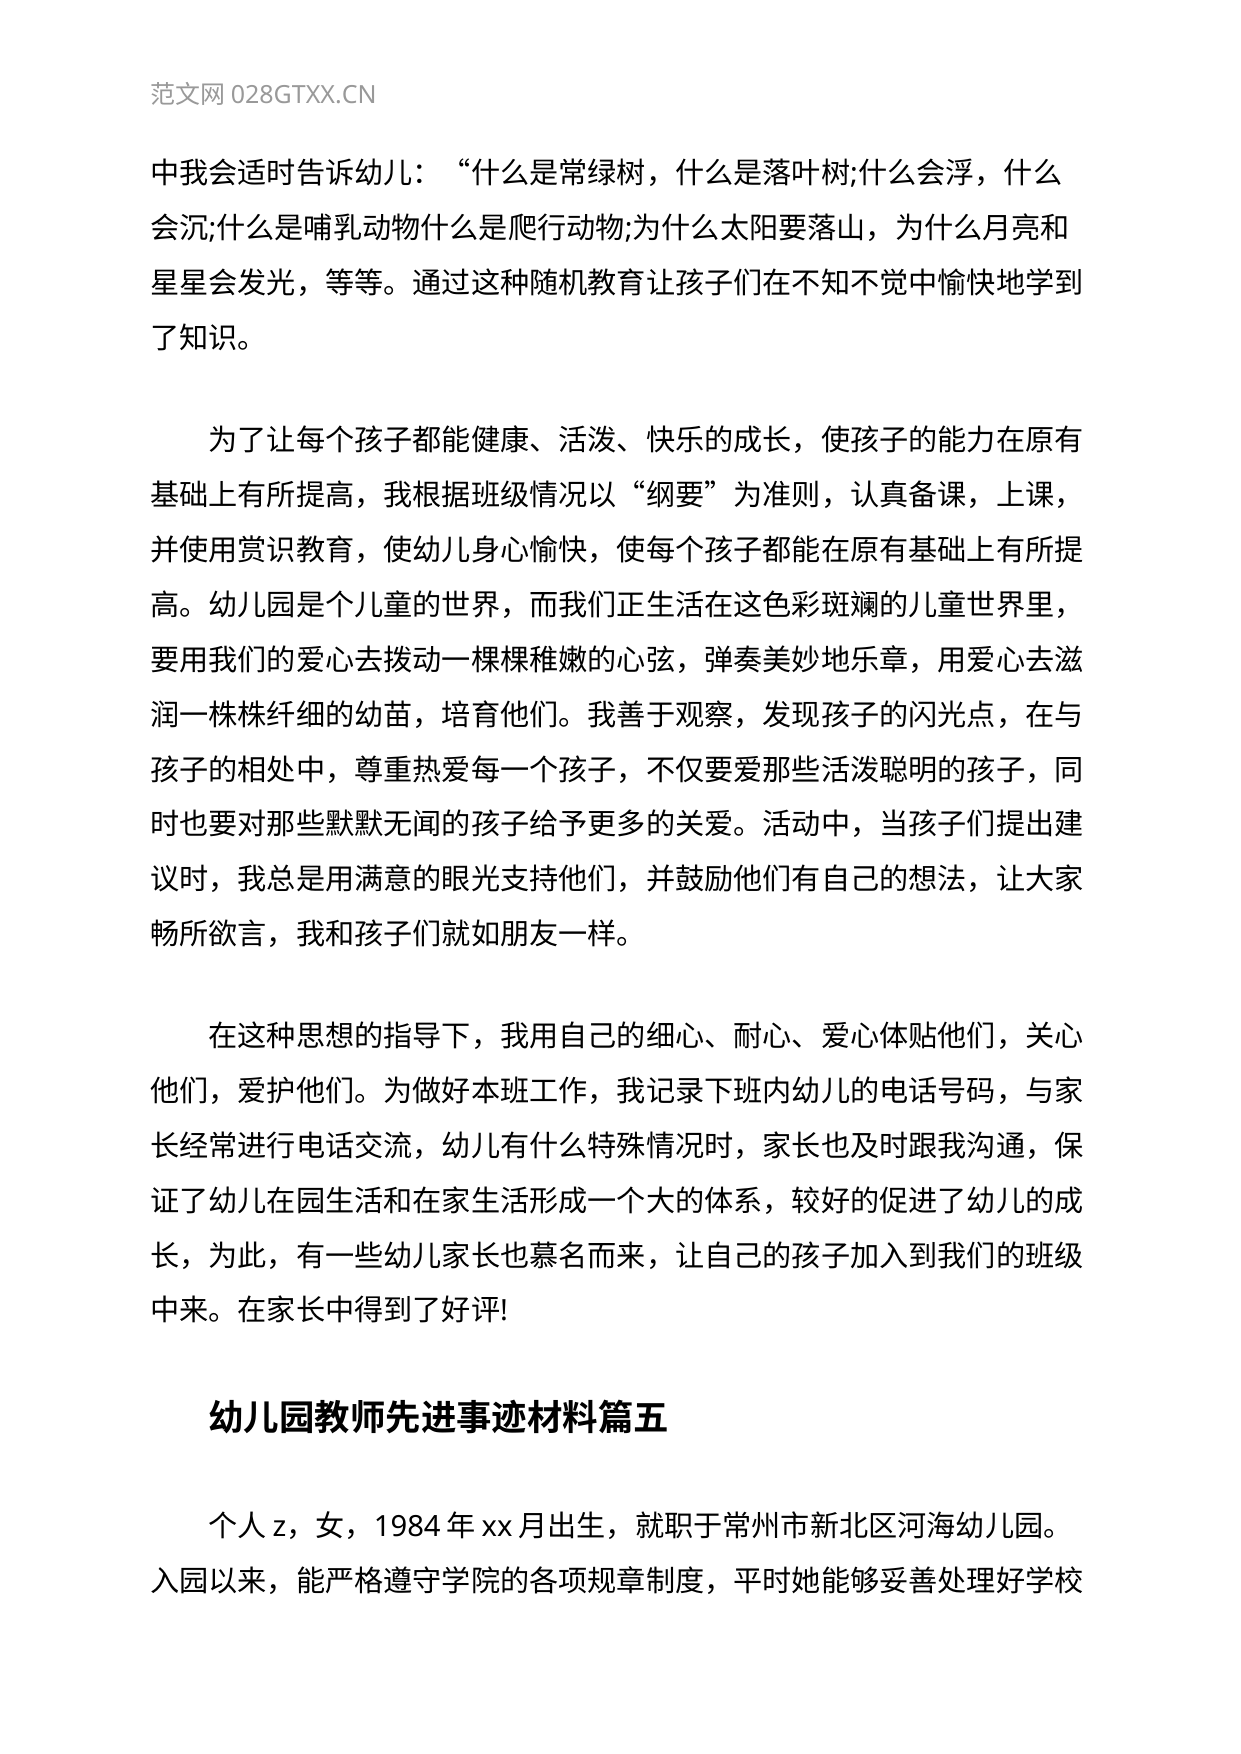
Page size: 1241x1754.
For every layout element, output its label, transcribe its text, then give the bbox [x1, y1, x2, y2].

text 为了让每个孩子都能健康、活泼、快乐的成长，使孩子的能力在原有基础上有所提高，我根据班级情况以“纲要”为准则，认真备课，上课，并使用赏识教育，使幼儿身心愉快，使每个孩子都能在原有基础上有所提高。幼儿园是个儿童的世界，而我们正生活在这色彩斑斓的儿童世界里，要用我们的爱心去拨动一棵棵稚嫩的心弦，弹奏美妙地乐章，用爱心去滋润一株株纤细的幼苗，培育他们。我善于观察，发现孩子的闪光点，在与孩子的相处中，尊重热爱每一个孩子，不仅要爱那些活泼聪明的孩子，同时也要对那些默默无闻的孩子给予更多的关爱。活动中，当孩子们提出建议时，我总是用满意的眼光支持他们，并鼓励他们有自己的想法，让大家畅所欲言，我和孩子们就如朋友一样。 [150, 417, 1090, 953]
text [150, 1502, 1090, 1600]
text 幼儿园教师先进事迹材料篇五 [150, 1389, 1090, 1440]
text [150, 150, 1090, 357]
text 在这种思想的指导下，我用自己的细心、耐心、爱心体贴他们，关心他们，爱护他们。为做好本班工作，我记录下班内幼儿的电话号码，与家长经常进行电话交流，幼儿有什么特殊情况时，家长也及时跟我沟通，保证了幼儿在园生活和在家生活形成一个大的体系，较好的促进了幼儿的成长，为此，有一些幼儿家长也慕名而来，让自己的孩子加入到我们的班级中来。在家长中得到了好评! [150, 1012, 1090, 1329]
